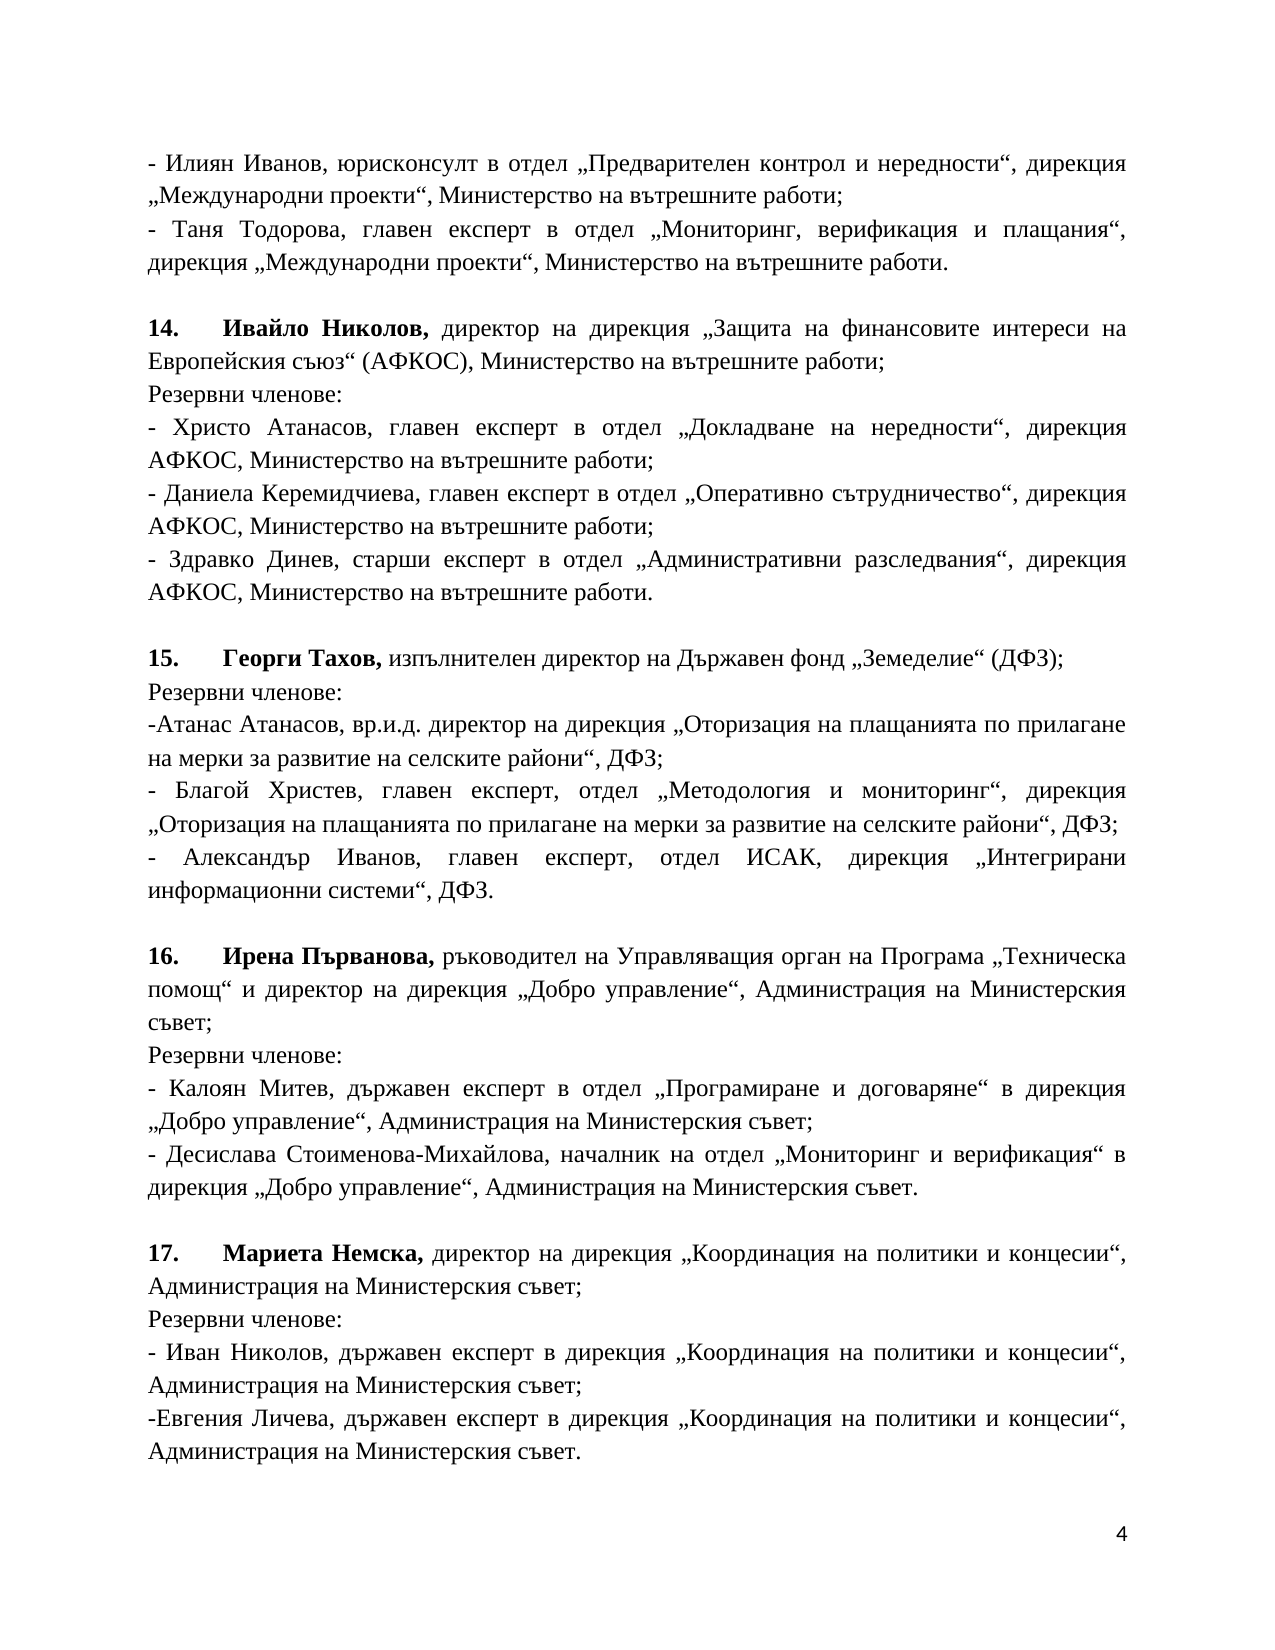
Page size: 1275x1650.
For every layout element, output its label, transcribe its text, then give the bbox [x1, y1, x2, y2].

text - Таня Тодорова, главен експерт в отдел „Мониторинг, верификация и плащания“, дирекция „Международни проекти“, Министерство на вътрешните работи. [148, 214, 1127, 276]
list Георги Тахов, изпълнителен директор на Държавен фонд „Земеделие“ (ДФЗ); [148, 643, 1127, 672]
text - Иван Николов, държавен експерт в дирекция „Координация на политики и концесии“, Администрация на Министерския съвет; [148, 1337, 1127, 1399]
text Резервни членове: [148, 1304, 1127, 1333]
list Ирена Първанова, ръководител на Управляващия орган на Програма „Техническа помощ“ и директор на дирекция „Добро управление“, Администрация на Министерския съвет; [148, 941, 1127, 1036]
text - Десислава Стоименова-Михайлова, началник на отдел „Мониторинг и верификация“ в дирекция „Добро управление“, Администрация на Министерския съвет. [148, 1139, 1127, 1201]
text Резервни членове: [148, 1040, 1127, 1068]
list Ивайло Николов, директор на дирекция „Защита на финансовите интереси на Европейския съюз“ (АФКОС), Министерство на вътрешните работи; [148, 313, 1127, 375]
text -Евгения Личева, държавен експерт в дирекция „Координация на политики и концесии“, Администрация на Министерския съвет. [148, 1403, 1127, 1465]
text - Здравко Динев, старши експерт в отдел „Административни разследвания“, дирекция АФКОС, Министерство на вътрешните работи. [148, 544, 1127, 606]
text - Христо Атанасов, главен експерт в отдел „Докладване на нередности“, дирекция АФКОС, Министерство на вътрешните работи; [148, 412, 1127, 474]
text Резервни членове: [148, 379, 1127, 408]
text - Калоян Митев, държавен експерт в отдел „Програмиране и договаряне“ в дирекция „Добро управление“, Администрация на Министерския съвет; [148, 1073, 1127, 1134]
text Резервни членове: [148, 677, 1127, 705]
list Мариета Немска, директор на дирекция „Координация на политики и концесии“, Администрация на Министерския съвет; [148, 1238, 1127, 1300]
text - Илиян Иванов, юрисконсулт в отдел „Предварителен контрол и нередности“, дирекция „Международни проекти“, Министерство на вътрешните работи; [148, 148, 1127, 210]
text -Атанас Атанасов, вр.и.д. директор на дирекция „Оторизация на плащанията по прилагане на мерки за развитие на селските райони“, ДФЗ; [148, 709, 1127, 771]
text - Благой Христев, главен експерт, отдел „Методология и мониторинг“, дирекция „Оторизация на плащанията по прилагане на мерки за развитие на селските райони“, ДФЗ; [148, 776, 1127, 837]
text - Даниела Керемидчиева, главен експерт в отдел „Оперативно сътрудничество“, дирекция АФКОС, Министерство на вътрешните работи; [148, 478, 1127, 540]
text - Александър Иванов, главен експерт, отдел ИСАК, дирекция „Интегрирани информационни системи“, ДФЗ. [148, 842, 1127, 903]
